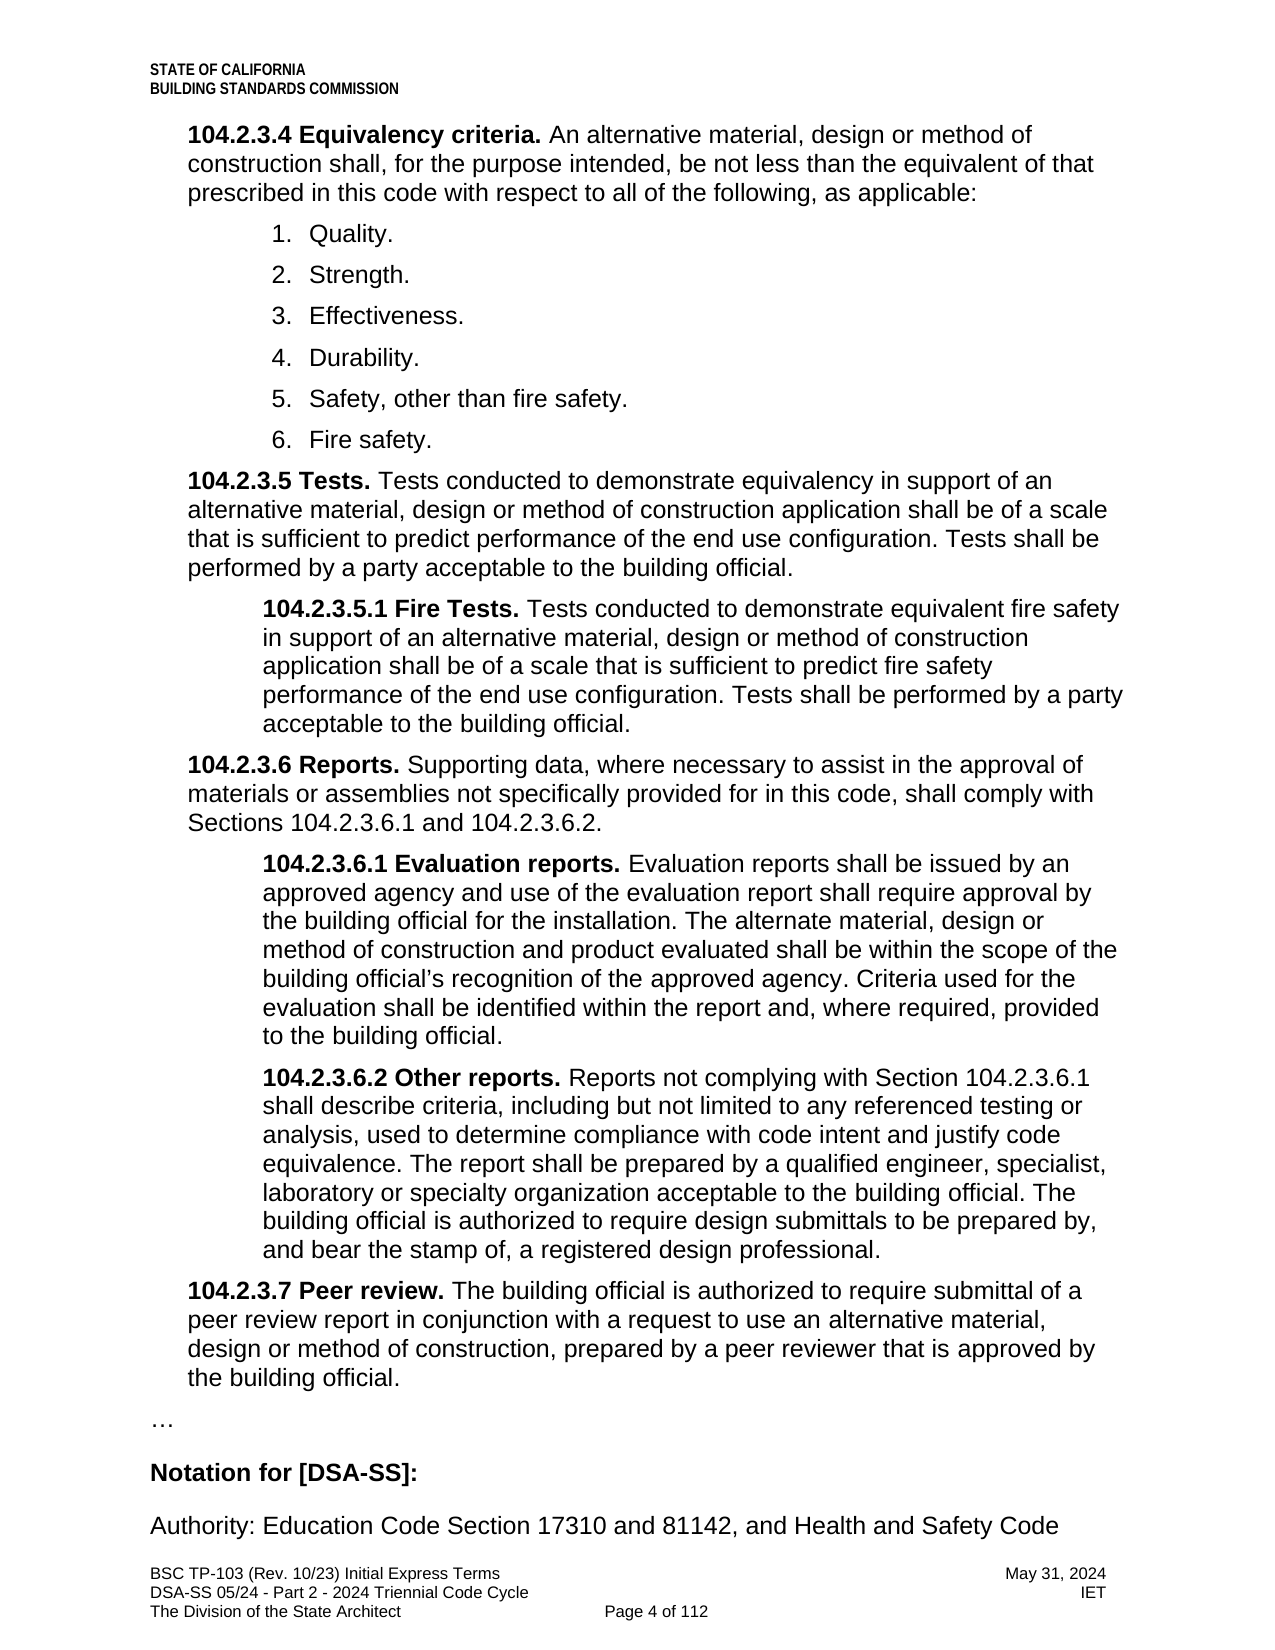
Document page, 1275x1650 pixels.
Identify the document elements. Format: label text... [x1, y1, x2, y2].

text 104.2.3.6 Reports. Supporting data, where necessary to assist in the approval of materials or assemblies not specifically provided for in this code, shall comply with Sections 104.2.3.6.1 and 104.2.3.6.2. [187, 750, 1125, 836]
list Quality. [271, 219, 1125, 247]
list Effectiveness. [271, 301, 1125, 330]
list Fire safety. [271, 425, 1125, 454]
text … [150, 1404, 1125, 1432]
text 104.2.3.5.1 Fire Tests. Tests conducted to demonstrate equivalent fire safety in support of an alternative material, design or method of construction application shall be of a scale that is sufficient to predict fire safety performance of the end use configuration. Tests shall be performed by a party acceptable to the building official. [262, 594, 1125, 737]
text 104.2.3.7 Peer review. The building official is authorized to require submittal of a peer review report in conjunction with a request to use an alternative material, design or method of construction, prepared by a peer reviewer that is approved by the building official. [187, 1276, 1125, 1391]
text 104.2.3.4 Equivalency criteria. An alternative material, design or method of construction shall, for the purpose intended, be not less than the equivalent of that prescribed in this code with respect to all of the following, as applicable: [187, 120, 1125, 206]
text Notation for [DSA-SS]: [150, 1457, 1125, 1486]
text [150, 1511, 1125, 1540]
text 104.2.3.6.1 Evaluation reports. Evaluation reports shall be issued by an approved agency and use of the evaluation report shall require approval by the building official for the installation. The alternate material, design or method of construction and product evaluated shall be within the scope of the building official’s recognition of the approved agency. Criteria used for the evaluation shall be identified within the report and, where required, provided to the building official. [262, 849, 1125, 1050]
text 104.2.3.6.2 Other reports. Reports not complying with Section 104.2.3.6.1 shall describe criteria, including but not limited to any referenced testing or analysis, used to determine compliance with code intent and justify code equivalence. The report shall be prepared by a qualified engineer, specialist, laboratory or specialty organization acceptable to the building official. The building official is authorized to require design submittals to be prepared by, and bear the stamp of, a registered design professional. [262, 1062, 1125, 1264]
list Durability. [271, 342, 1125, 371]
list Safety, other than fire safety. [271, 384, 1125, 412]
list Strength. [271, 260, 1125, 289]
text 104.2.3.5 Tests. Tests conducted to demonstrate equivalency in support of an alternative material, design or method of construction application shall be of a scale that is sufficient to predict performance of the end use configuration. Tests shall be performed by a party acceptable to the building official. [187, 466, 1125, 581]
